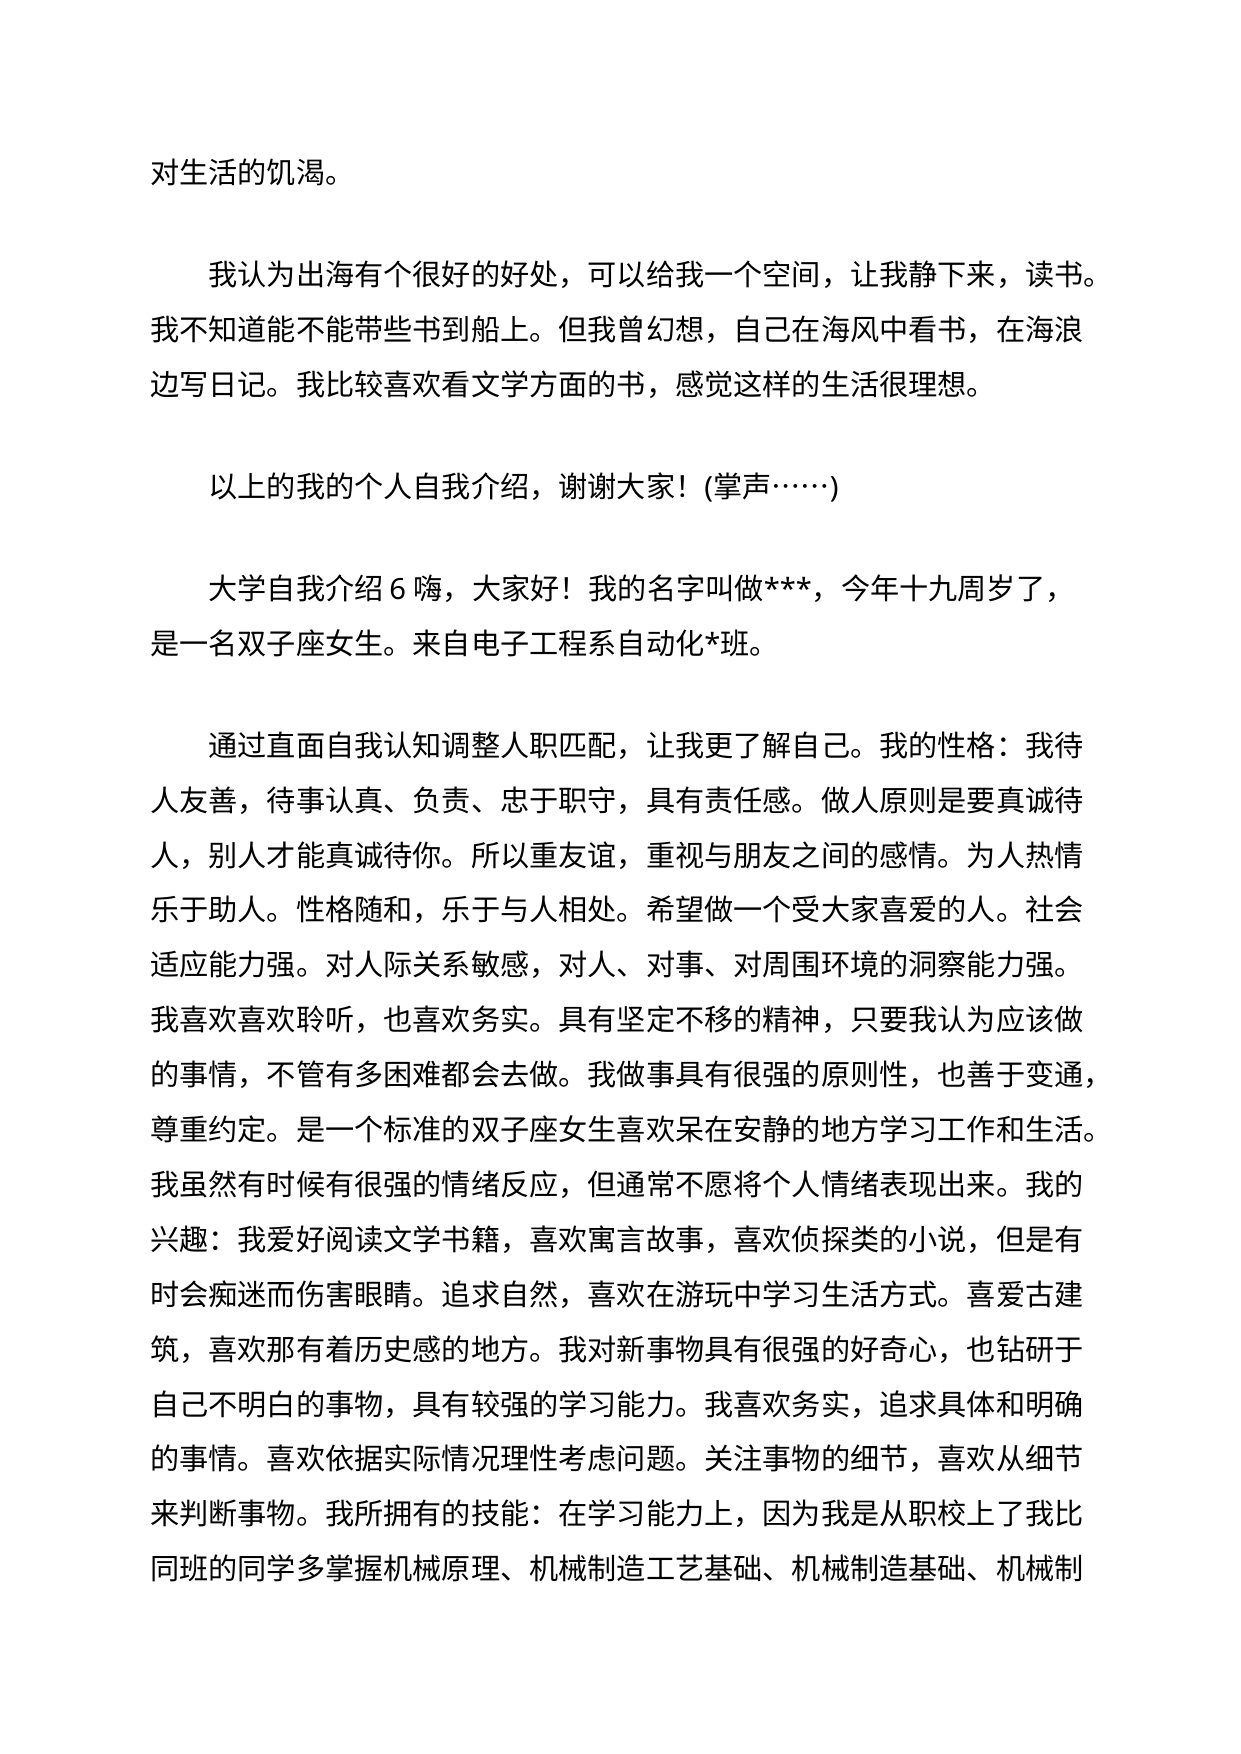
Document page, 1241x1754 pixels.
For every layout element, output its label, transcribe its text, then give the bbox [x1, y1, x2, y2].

text 以上的我的个人自我介绍，谢谢大家！(掌声……) [150, 463, 1090, 506]
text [150, 150, 1090, 192]
text 大学自我介绍6 嗨，大家好！我的名字叫做***，今年十九周岁了，是一名双子座女生。来自电子工程系自动化*班。 [150, 565, 1090, 663]
text 我认为出海有个很好的好处，可以给我一个空间，让我静下来，读书。我不知道能不能带些书到船上。但我曾幻想，自己在海风中看书，在海浪边写日记。我比较喜欢看文学方面的书，感觉这样的生活很理想。 [150, 252, 1090, 404]
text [150, 722, 1090, 1588]
